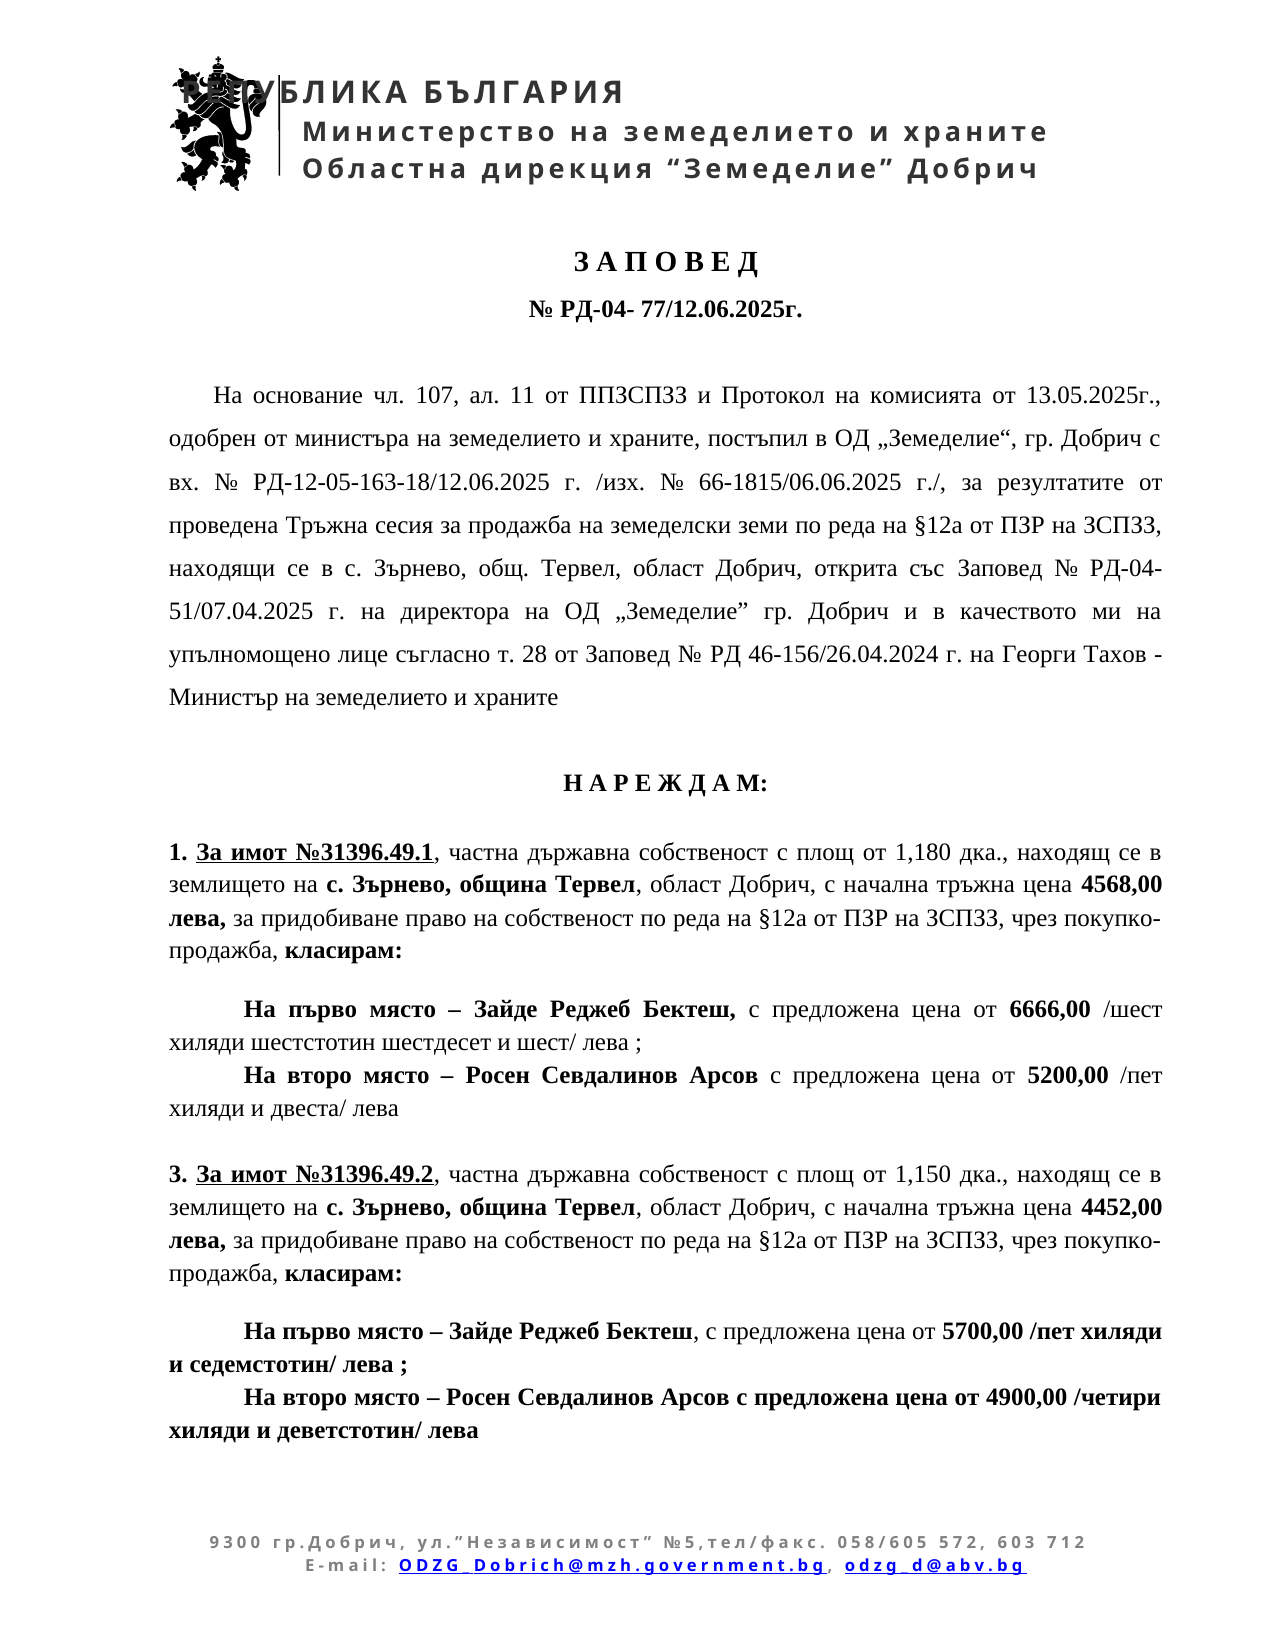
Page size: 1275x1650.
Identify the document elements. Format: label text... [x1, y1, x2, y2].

text На основание чл. 107, ал. 11 от ППЗСПЗЗ и Протокол на комисията от 13.05.2025г., одобрен от министъра на земеделието и храните, постъпил в ОД „Земеделие“, гр. Добрич с вх. № РД-12-05-163-18/12.06.2025 г. /изх. № 66-1815/06.06.2025 г./, за резултатите от проведена Тръжна сесия за продажба на земеделски земи по реда на §12а от ПЗР на ЗСПЗЗ, находящи се в с. Зърнево, общ. Тервел, област Добрич, открита със Заповед № РД-04-51/07.04.2025 г. на директора на ОД „Земеделие” гр. Добрич и в качеството ми на упълномощено лице съгласно т. 28 от Заповед № РД 46-156/26.04.2024 г. на Георги Тахов - Министър на земеделието и храните [169, 380, 1162, 711]
text 3. За имот №31396.49.2, частна държавна собственост с площ от 1,150 дка., находящ се в землището на с. Зърнево, община Тервел, област Добрич, с начална тръжна цена 4452,00 лева, за придобиване право на собственост по реда на §12а от ПЗР на ЗСПЗЗ, чрез покупко-продажба, класирам: [169, 1159, 1162, 1287]
text На второ място – Росен Севдалинов Арсов с предложена цена от 5200,00 /пет хиляди и двеста/ лева [169, 1060, 1162, 1121]
text На първо място – Зайде Реджеб Бектеш, с предложена цена от 6666,00 /шест хиляди шестстотин шестдесет и шест/ лева ; [169, 994, 1162, 1055]
text 1. За имот №31396.49.1, частна държавна собственост с площ от 1,180 дка., находящ се в землището на с. Зърнево, община Тервел, област Добрич, с начална тръжна цена 4568,00 лева, за придобиване право на собственост по реда на §12а от ПЗР на ЗСПЗЗ, чрез покупко-продажба, класирам: [169, 837, 1162, 964]
text № РД-04- 77/12.06.2025г. [169, 294, 1162, 323]
text На второ място – Росен Севдалинов Арсов с предложена цена от 4900,00 /четири хиляди и деветстотин/ лева [169, 1382, 1162, 1444]
text На първо място – Зайде Реджеб Бектеш, с предложена цена от 5700,00 /пет хиляди и седемстотин/ лева ; [169, 1316, 1162, 1378]
text Н А Р Е Ж Д А М: [169, 768, 1162, 797]
text З А П О В Е Д [169, 244, 1162, 277]
